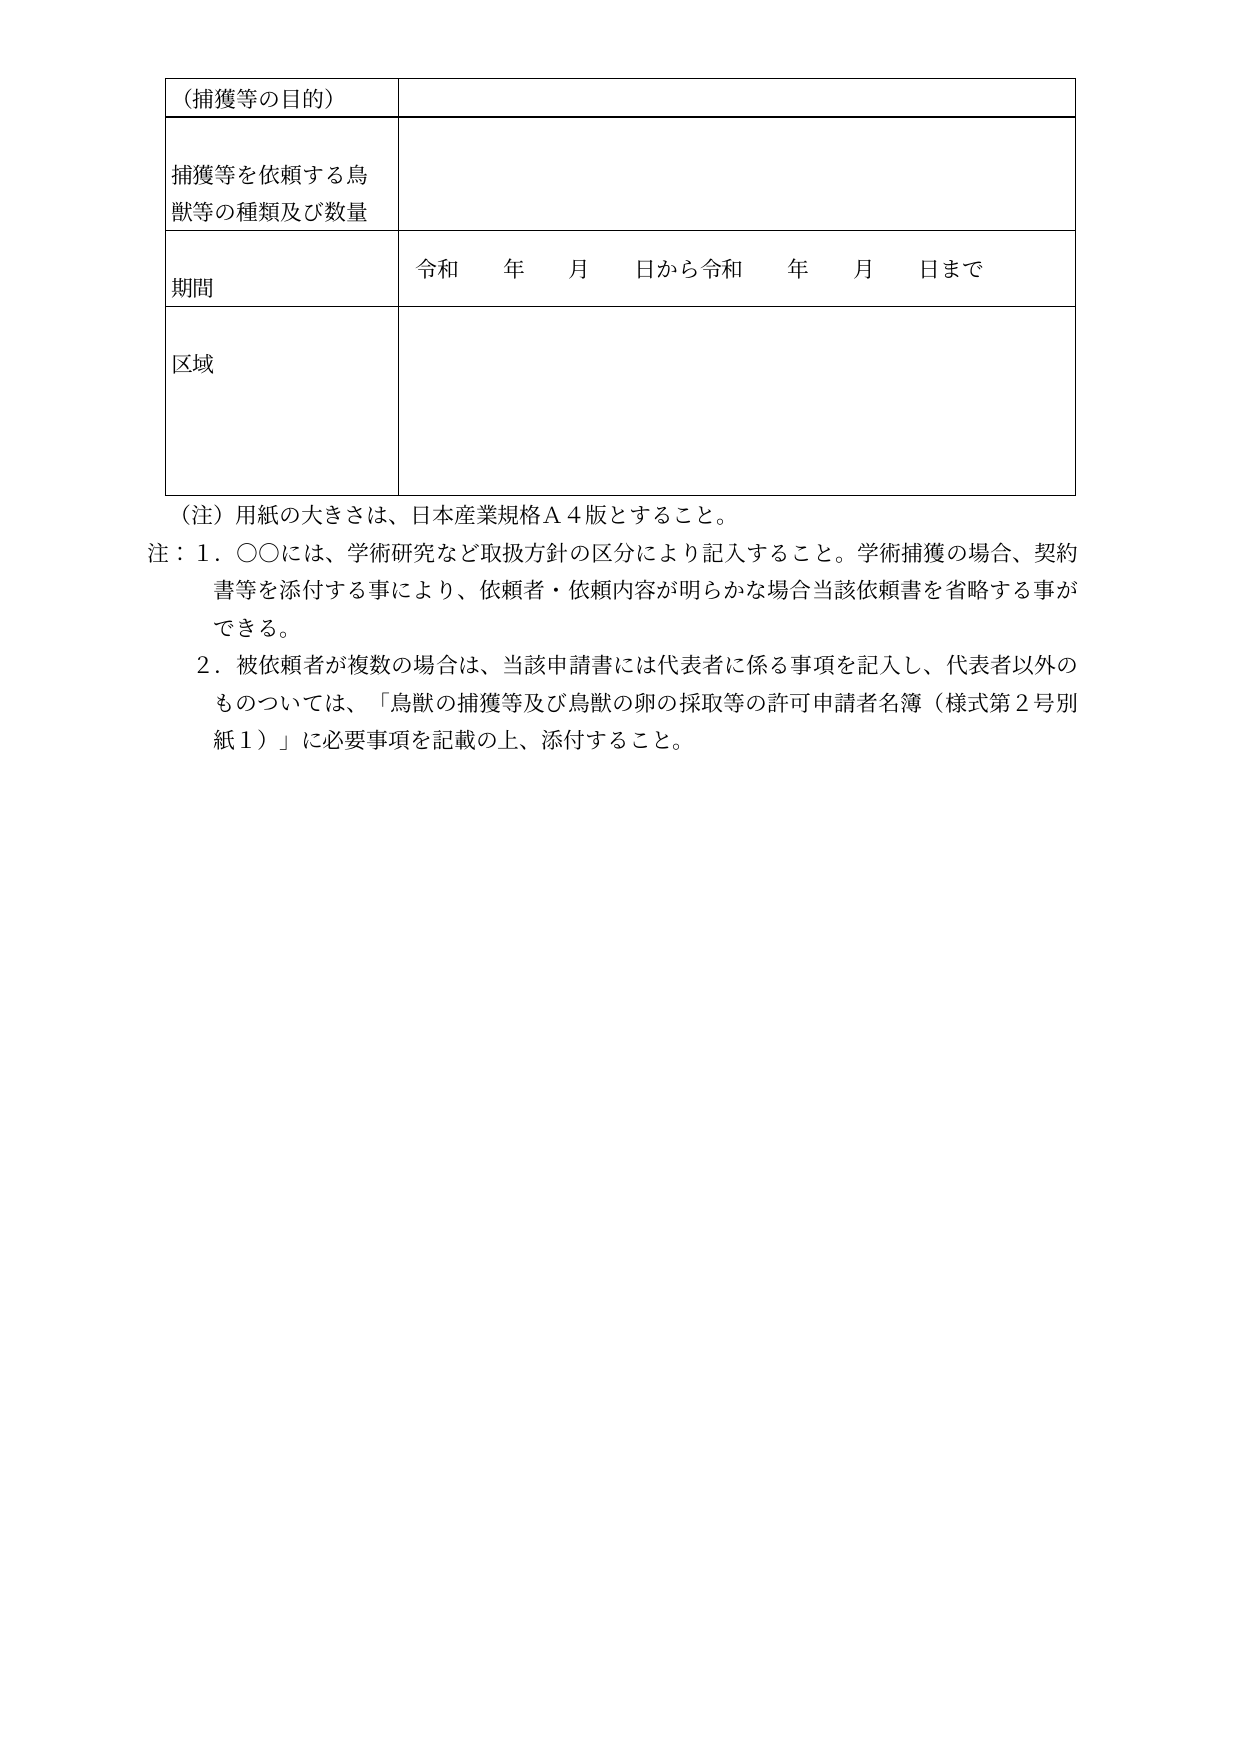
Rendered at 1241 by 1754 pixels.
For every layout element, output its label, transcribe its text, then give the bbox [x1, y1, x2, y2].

table_cell 捕獲等を依頼する鳥 獣等の種類及び数量 [166, 118, 398, 230]
text 注：１．○○には、学術研究など取扱方針の区分により記入すること。学術捕獲の場合、契約書等を添付する事により、依頼者・依頼内容が明らかな場合当該依頼書を省略する事ができる。 [148, 533, 1079, 646]
table_cell [399, 307, 1075, 494]
table_cell 期間 [166, 231, 398, 306]
table_cell [399, 118, 1075, 230]
table_cell [399, 79, 1075, 116]
table_cell 令和 年 月 日から令和 年 月 日まで [399, 231, 1075, 306]
text （注）用紙の大きさは、日本産業規格Ａ４版とすること。 [148, 496, 1079, 533]
table_cell 区域 [166, 307, 398, 494]
text ２．被依頼者が複数の場合は、当該申請書には代表者に係る事項を記入し、代表者以外のものついては、「鳥獣の捕獲等及び鳥獣の卵の採取等の許可申請者名簿（様式第２号別紙１）」に必要事項を記載の上、添付すること。 [148, 646, 1079, 758]
table_cell 依頼する理由 （捕獲等の目的） [166, 79, 398, 116]
